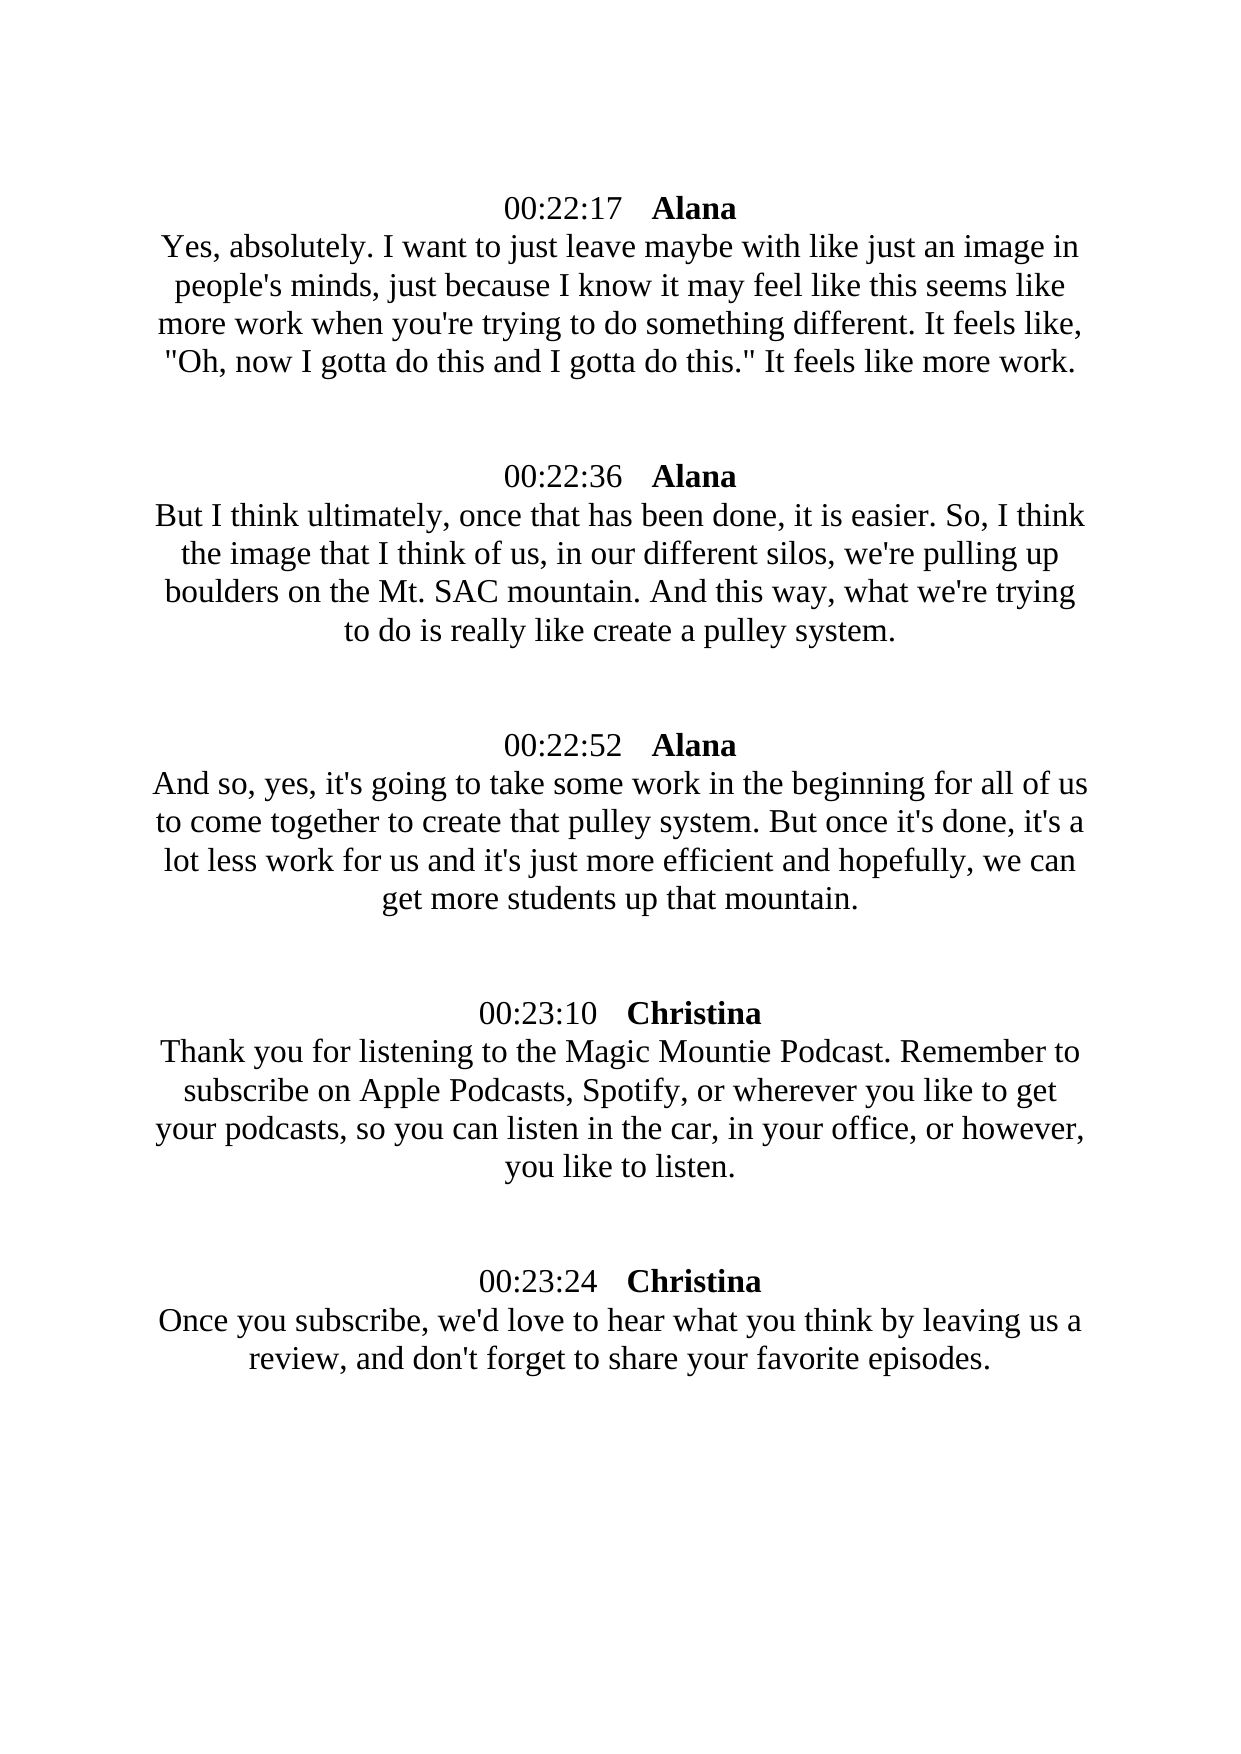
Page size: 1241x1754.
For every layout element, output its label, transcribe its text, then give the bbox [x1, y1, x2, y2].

subtitle 00:23:10 Christina [150, 993, 1090, 1032]
subtitle But I think ultimately, once that has been done, it is easier. So, I think the image that I think of us, in our different silos, we're pulling up boulders on the Mt. SAC mountain. And this way, what we're trying to do is really like create a pulley system. [150, 495, 1090, 687]
subtitle 00:22:36 Alana [150, 457, 1090, 495]
subtitle 00:22:52 Alana [150, 725, 1090, 763]
subtitle And so, yes, it's going to take some work in the beginning for all of us to come together to create that pulley system. But once it's done, it's a lot less work for us and it's just more efficient and hopefully, we can get more students up that mountain. [150, 763, 1090, 955]
subtitle Yes, absolutely. I want to just leave maybe with like just an image in people's minds, just because I know it may feel like this seems like more work when you're trying to do something different. It feels like, "Oh, now I gotta do this and I gotta do this." It feels like more work. [150, 227, 1090, 418]
subtitle 00:22:17 Alana [150, 188, 1090, 227]
subtitle Once you subscribe, we'd love to hear what you think by leaving us a review, and don't forget to share your favorite episodes. [150, 1300, 1090, 1415]
subtitle Thank you for listening to the Magic Mountie Podcast. Remember to subscribe on Apple Podcasts, Spotify, or wherever you like to get your podcasts, so you can listen in the car, in your office, or however, you like to listen. [150, 1032, 1090, 1223]
subtitle 00:23:24 Christina [150, 1262, 1090, 1300]
